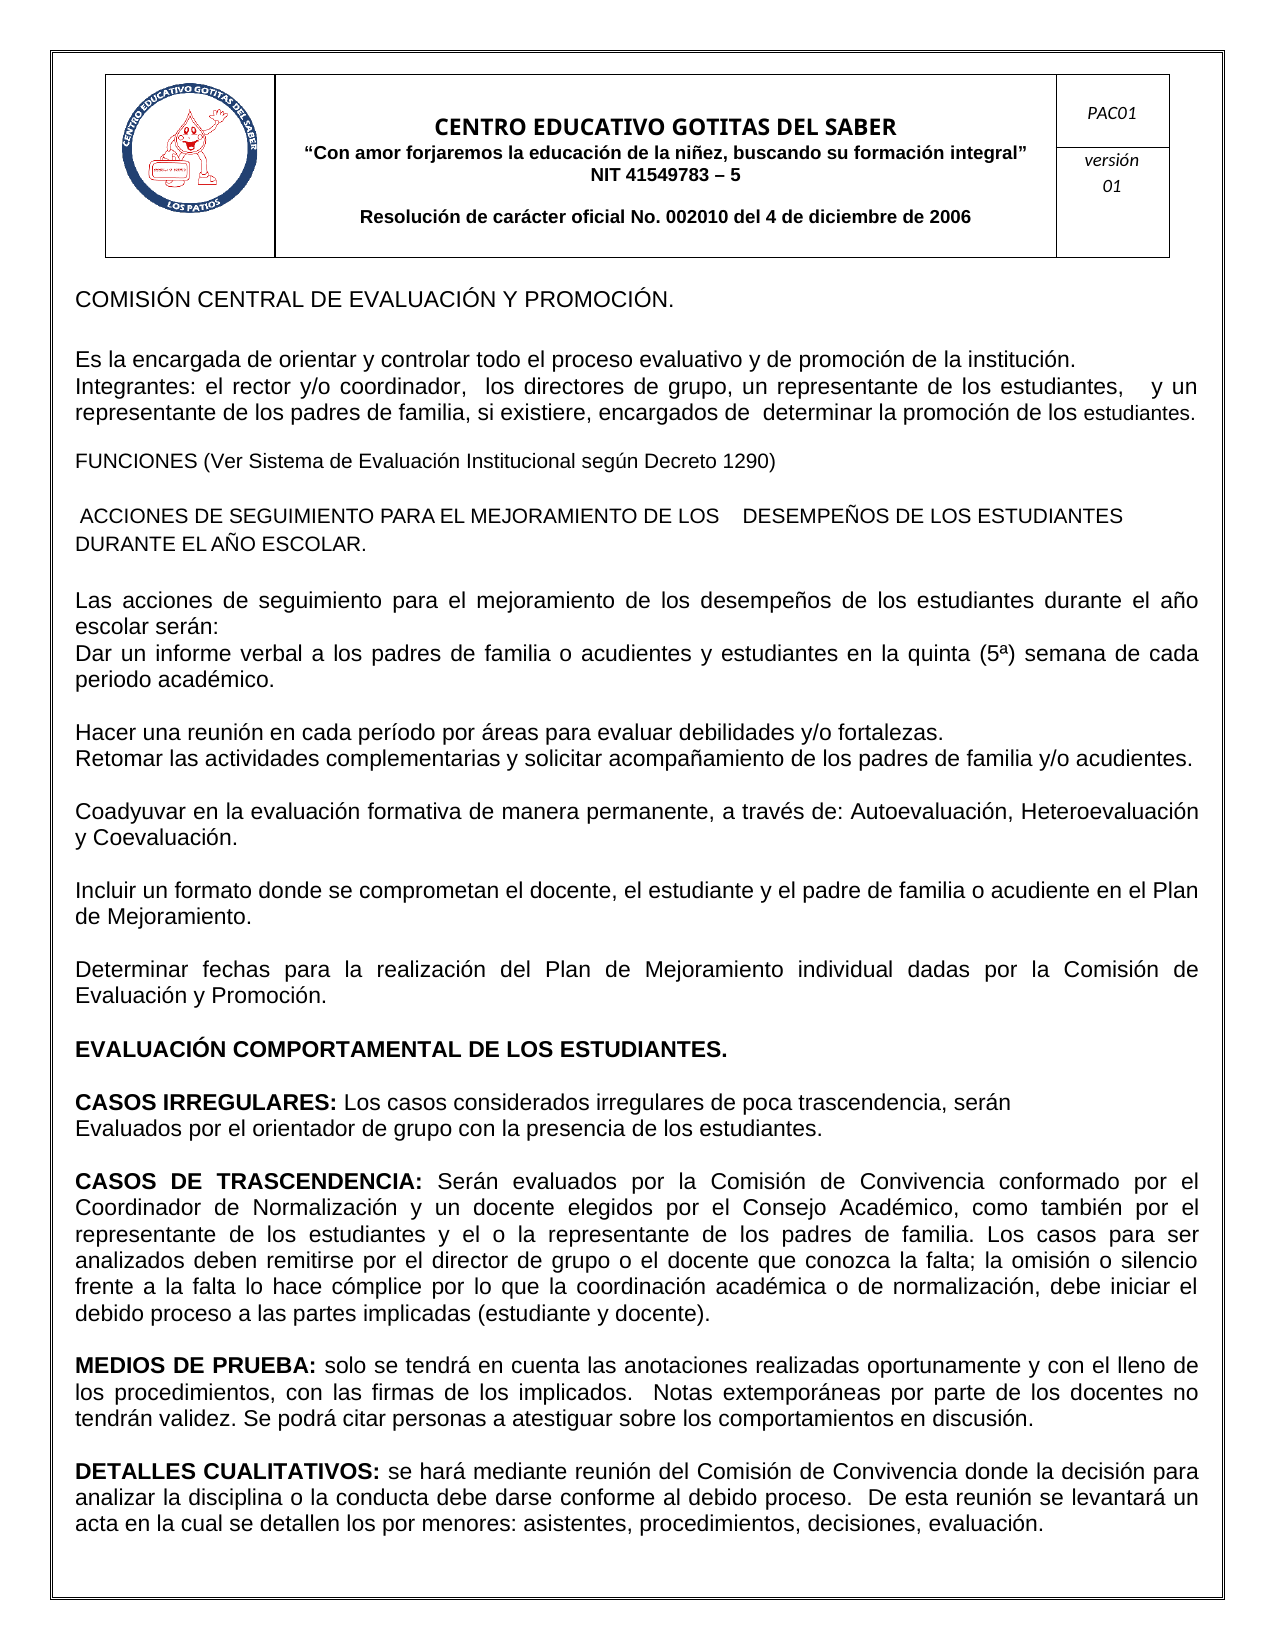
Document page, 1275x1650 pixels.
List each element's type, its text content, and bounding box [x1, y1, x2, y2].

text MEDIOS DE PRUEBA: solo se tendrá en cuenta las anotaciones realizadas oportunamente y con el lleno de los procedimientos, con las firmas de los implicados. Notas extemporáneas por parte de los docentes no tendrán validez. Se podrá citar personas a atestiguar sobre los comportamientos en discusión. [75, 1352, 1200, 1431]
text Incluir un formato donde se comprometan el docente, el estudiante y el padre de familia o acudiente en el Plan de Mejoramiento. [75, 877, 1200, 929]
text Coadyuvar en la evaluación formativa de manera permanente, a través de: Autoevaluación, Heteroevaluación y Coevaluación. [75, 798, 1200, 850]
text EVALUACIÓN COMPORTAMENTAL DE LOS ESTUDIANTES. [75, 1036, 1200, 1062]
text ACCIONES DE SEGUIMIENTO PARA EL MEJORAMIENTO DE LOS DESEMPEÑOS DE LOS ESTUDIANTES DURANTE EL AÑO ESCOLAR. [75, 504, 1200, 556]
text Evaluados por el orientador de grupo con la presencia de los estudiantes. [75, 1115, 1200, 1141]
text Retomar las actividades complementarias y solicitar acompañamiento de los padres de familia y/o acudientes. [75, 745, 1200, 771]
text Integrantes: el rector y/o coordinador, los directores de grupo, un representante de los estudiantes, y un representante de los padres de familia, si existiere, encargados de determinar la promoción de los estudiantes. [75, 373, 1200, 425]
text Dar un informe verbal a los padres de familia o acudientes y estudiantes en la quinta (5ª) semana de cada periodo académico. [75, 639, 1200, 692]
picture [121, 83, 258, 213]
text CASOS DE TRASCENDENCIA: Serán evaluados por la Comisión de Convivencia conformado por el Coordinador de Normalización y un docente elegidos por el Consejo Académico, como también por el representante de los estudiantes y el o la representante de los padres de familia. Los casos para ser analizados deben remitirse por el director de grupo o el docente que conozca la falta; la omisión o silencio frente a la falta lo hace cómplice por lo que la coordinación académica o de normalización, debe iniciar el debido proceso a las partes implicadas (estudiante y docente). [75, 1168, 1200, 1326]
text Es la encargada de orientar y controlar todo el proceso evaluativo y de promoción de la institución. [75, 346, 1200, 373]
text COMISIÓN CENTRAL DE EVALUACIÓN Y PROMOCIÓN. [75, 286, 1200, 312]
text Las acciones de seguimiento para el mejoramiento de los desempeños de los estudiantes durante el año escolar serán: [75, 587, 1200, 639]
text CASOS IRREGULARES: Los casos considerados irregulares de poca trascendencia, serán [75, 1089, 1200, 1115]
text Hacer una reunión en cada período por áreas para evaluar debilidades y/o fortalezas. [75, 719, 1200, 745]
text DETALLES CUALITATIVOS: se hará mediante reunión del Comisión de Convivencia donde la decisión para analizar la disciplina o la conducta debe darse conforme al debido proceso. De esta reunión se levantará un acta en la cual se detallen los por menores: asistentes, procedimientos, decisiones, evaluación. [75, 1458, 1200, 1537]
text Determinar fechas para la realización del Plan de Mejoramiento individual dadas por la Comisión de Evaluación y Promoción. [75, 956, 1200, 1008]
text FUNCIONES (Ver Sistema de Evaluación Institucional según Decreto 1290) [75, 449, 1200, 473]
